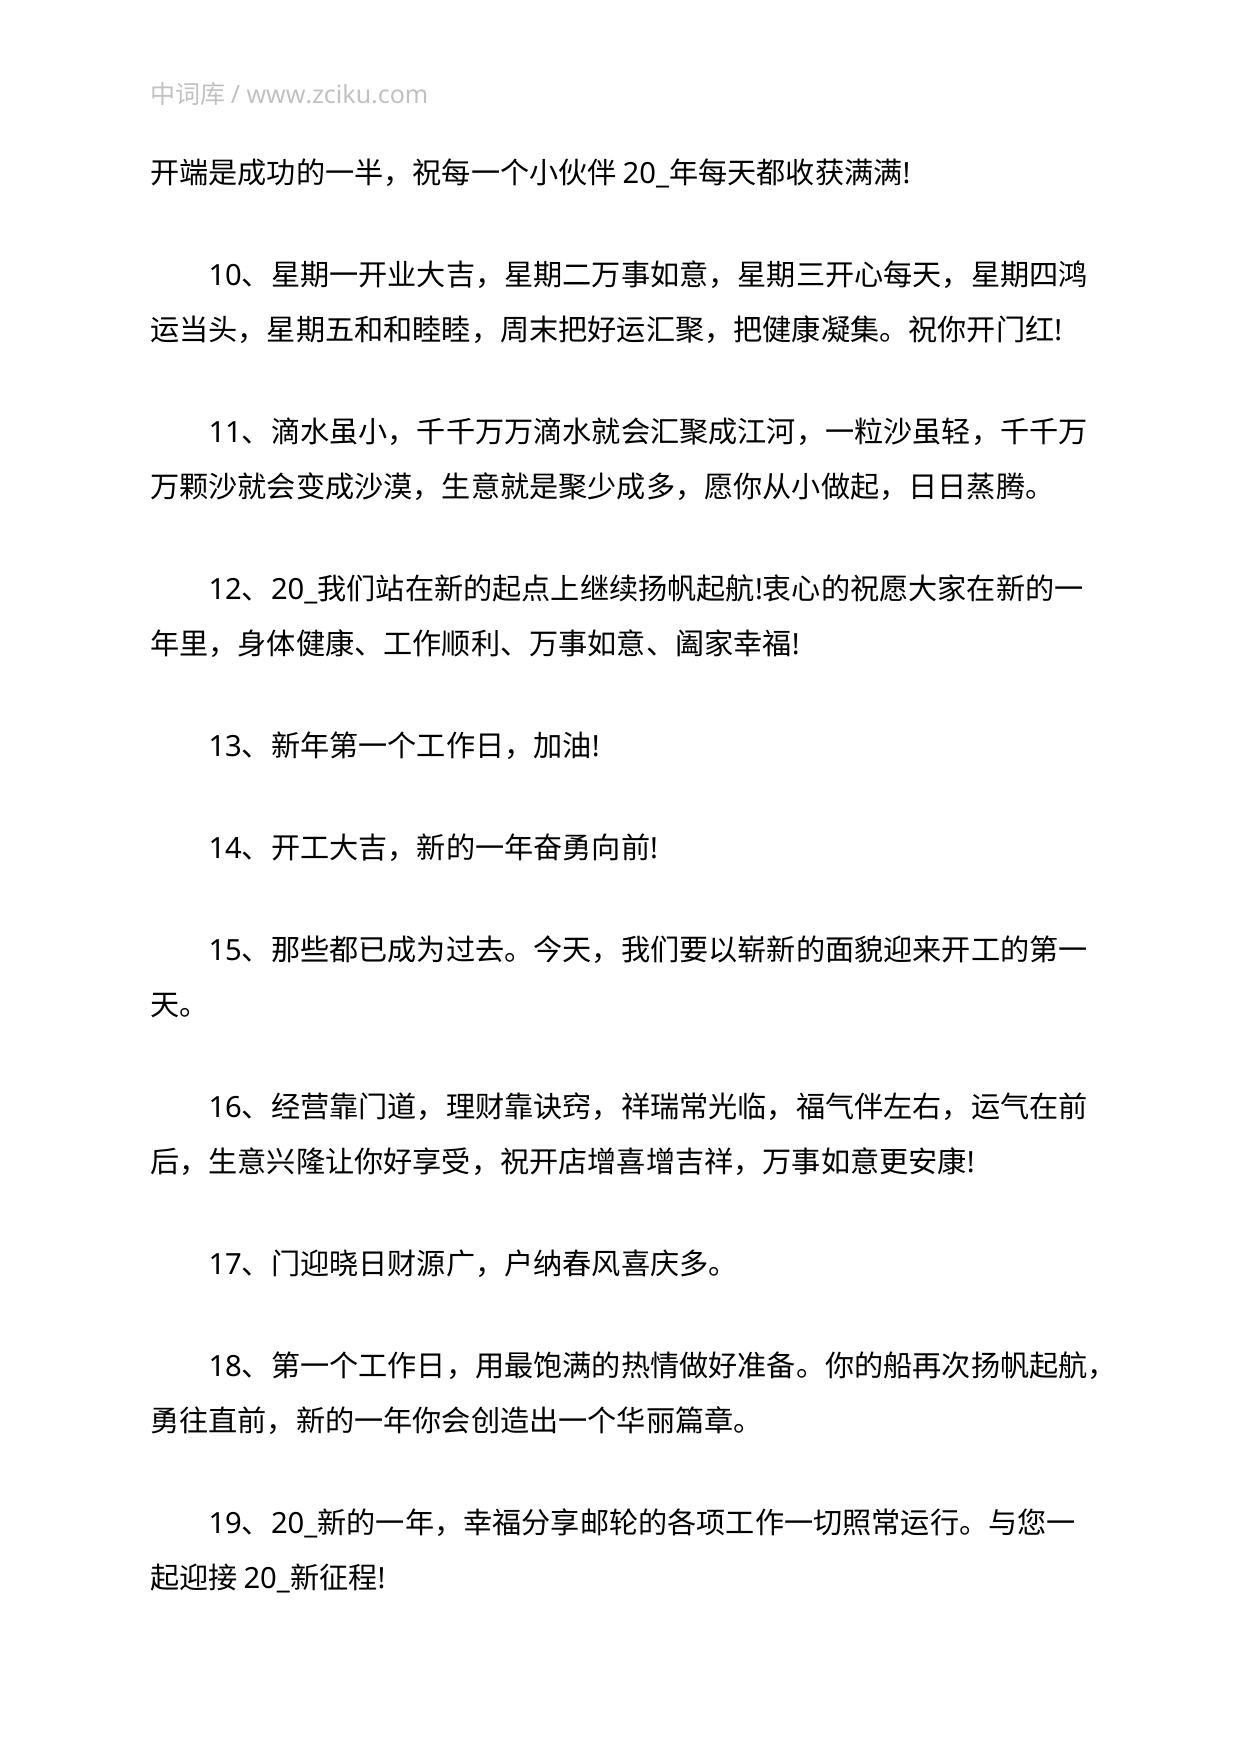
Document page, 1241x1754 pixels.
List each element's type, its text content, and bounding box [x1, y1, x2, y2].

text 13、新年第一个工作日，加油! [150, 723, 1090, 765]
text 16、经营靠门道，理财靠诀窍，祥瑞常光临，福气伴左右，运气在前后，生意兴隆让你好享受，祝开店增喜增吉祥，万事如意更安康! [150, 1083, 1090, 1181]
text 11、滴水虽小，千千万万滴水就会汇聚成江河，一粒沙虽轻，千千万万颗沙就会变成沙漠，生意就是聚少成多，愿你从小做起，日日蒸腾。 [150, 409, 1090, 506]
text 10、星期一开业大吉，星期二万事如意，星期三开心每天，星期四鸿运当头，星期五和和睦睦，周末把好运汇聚，把健康凝集。祝你开门红! [150, 252, 1090, 349]
text 14、开工大吉，新的一年奋勇向前! [150, 825, 1090, 867]
text 19、20_新的一年，幸福分享邮轮的各项工作一切照常运行。与您一起迎接20_新征程! [150, 1499, 1090, 1597]
text 15、那些都已成为过去。今天，我们要以崭新的面貌迎来开工的第一天。 [150, 927, 1090, 1024]
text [150, 150, 1090, 192]
text 17、门迎晓日财源广，户纳春风喜庆多。 [150, 1240, 1090, 1283]
text 18、第一个工作日，用最饱满的热情做好准备。你的船再次扬帆起航，勇往直前，新的一年你会创造出一个华丽篇章。 [150, 1342, 1090, 1440]
text 12、20_我们站在新的起点上继续扬帆起航!衷心的祝愿大家在新的一年里，身体健康、工作顺利、万事如意、阖家幸福! [150, 566, 1090, 663]
